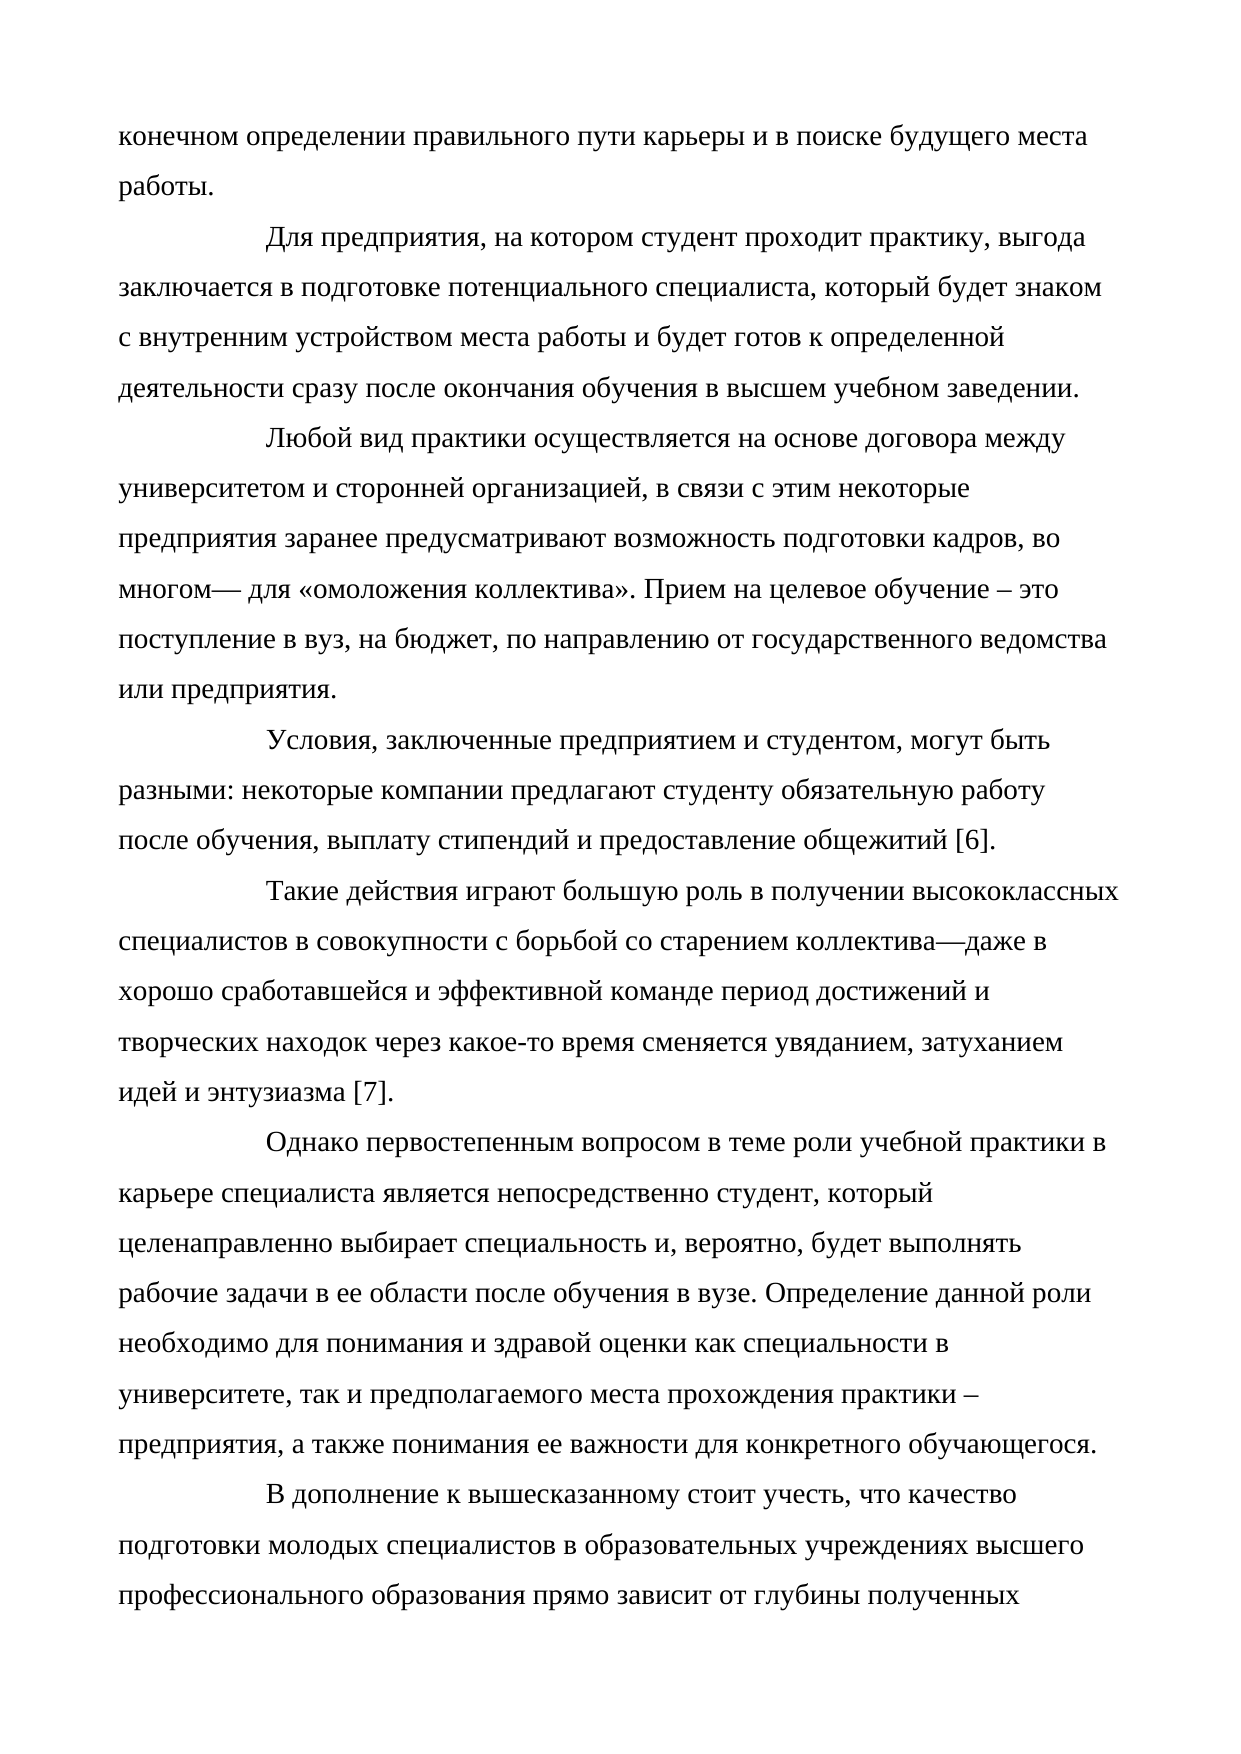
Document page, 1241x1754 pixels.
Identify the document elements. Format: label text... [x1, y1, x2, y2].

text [118, 1477, 1122, 1611]
text Условия, заключенные предприятием и студентом, могут быть разными: некоторые компании предлагают студенту обязательную работу после обучения, выплату стипендий и предоставление общежитий [6]. [118, 722, 1122, 856]
text Любой вид практики осуществляется на основе договора между университетом и сторонней организацией, в связи с этим некоторые предприятия заранее предусматривают возможность подготовки кадров, во многом— для «омоложения коллектива». Прием на целевое обучение – это поступление в вуз, на бюджет, по направлению от государственного ведомства или предприятия. [118, 420, 1122, 705]
text Для предприятия, на котором студент проходит практику, выгода заключается в подготовке потенциального специалиста, который будет знаком с внутренним устройством места работы и будет готов к определенной деятельности сразу после окончания обучения в высшем учебном заведении. [118, 219, 1122, 403]
text Однако первостепенным вопросом в теме роли учебной практики в карьере специалиста является непосредственно студент, который целенаправленно выбирает специальность и, вероятно, будет выполнять рабочие задачи в ее области после обучения в вузе. Определение данной роли необходимо для понимания и здравой оценки как специальности в университете, так и предполагаемого места прохождения практики – предприятия, а также понимания ее важности для конкретного обучающегося. [118, 1124, 1122, 1460]
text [118, 118, 1122, 202]
text Такие действия играют большую роль в получении высококлассных специалистов в совокупности с борьбой со старением коллектива—даже в хорошо сработавшейся и эффективной команде период достижений и творческих находок через какое-то время сменяется увяданием, затуханием идей и энтузиазма [7]. [118, 873, 1122, 1108]
